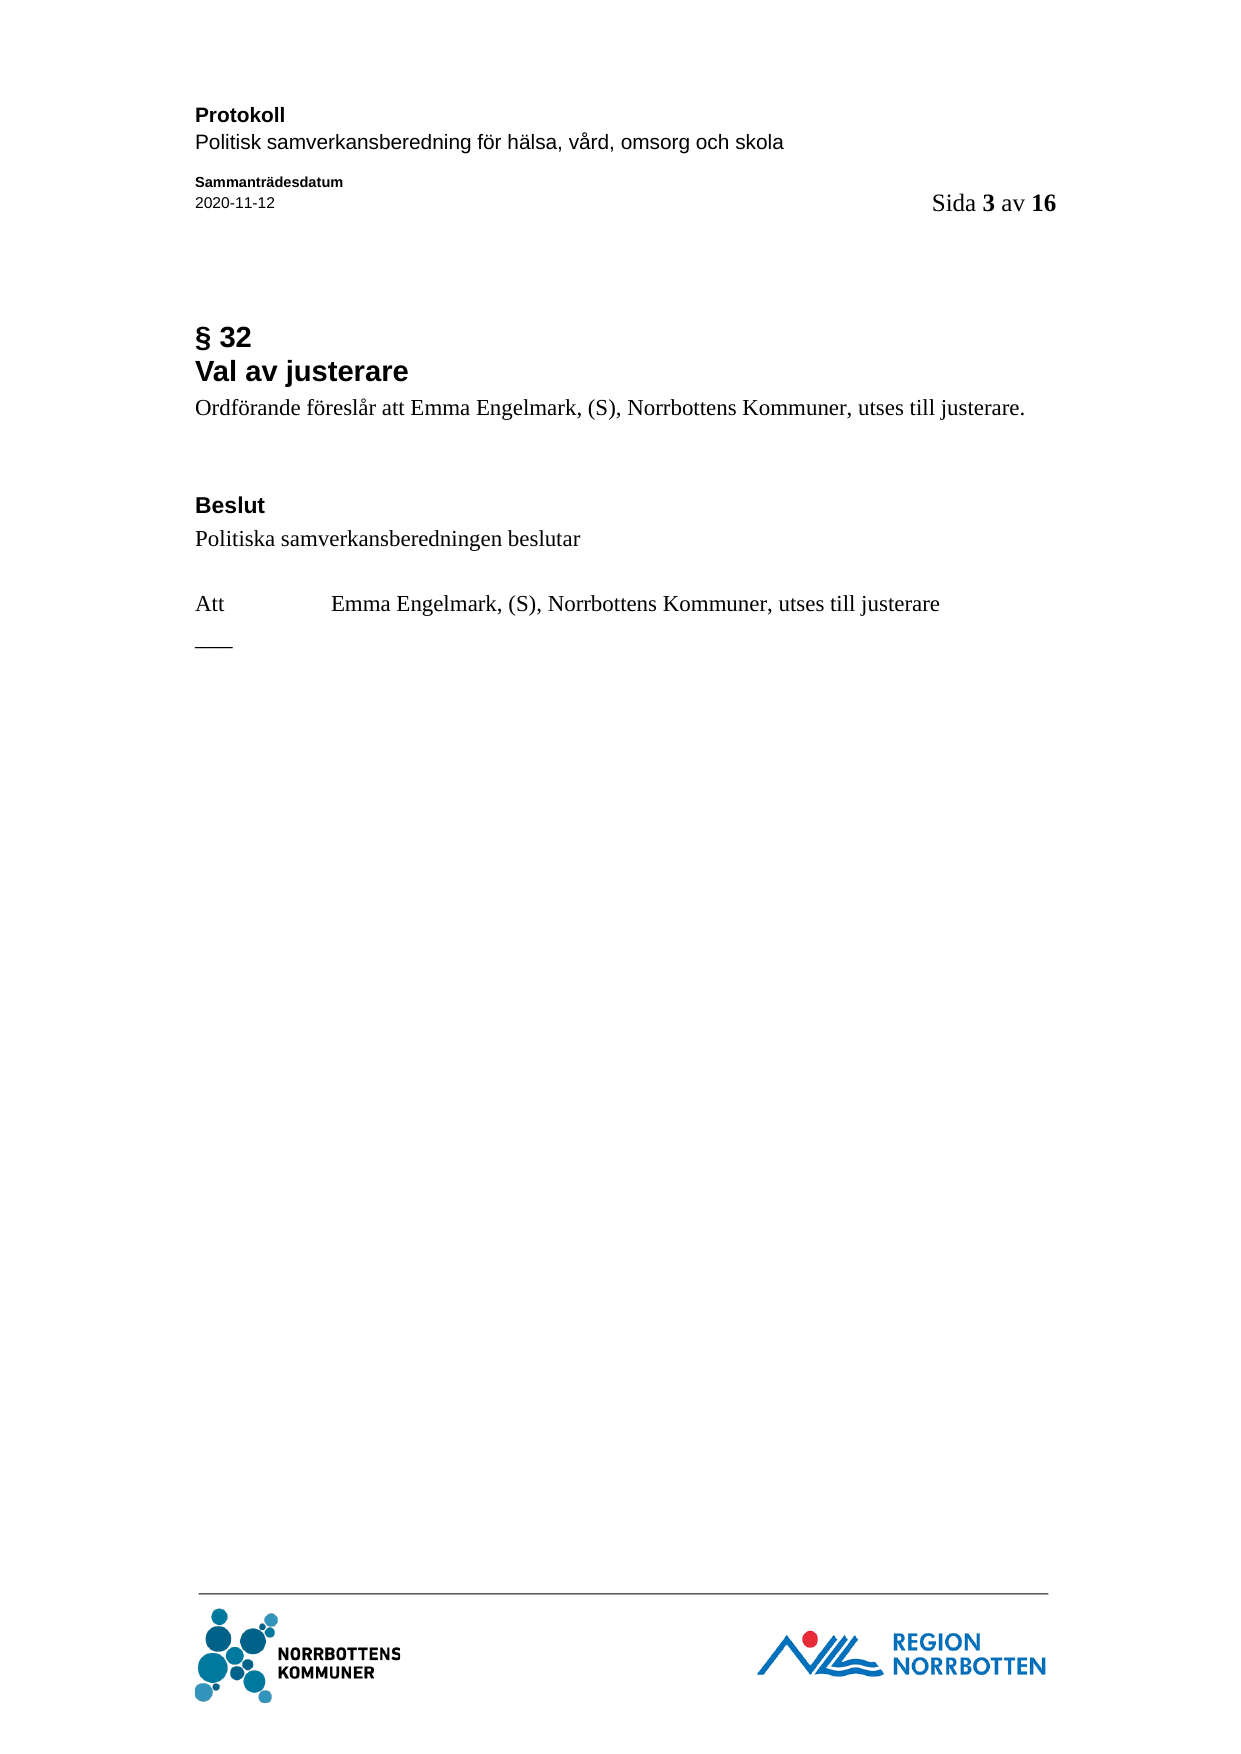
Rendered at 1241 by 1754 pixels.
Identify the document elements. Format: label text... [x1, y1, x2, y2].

picture [194, 1608, 401, 1703]
picture [215, 1650, 227, 1657]
picture [752, 1619, 1047, 1695]
text Beslut [195, 492, 1048, 518]
text Val av justerare [195, 354, 1048, 388]
text Politiska samverkansberedningen beslutar [195, 525, 1048, 551]
text ___ [195, 622, 1096, 651]
list § 32 [195, 319, 1048, 354]
text Ordförande föreslår att Emma Engelmark, (S), Norrbottens Kommuner, utses till justerare. [195, 394, 1048, 421]
text Att Emma Engelmark, (S), Norrbottens Kommuner, utses till justerare [195, 590, 1048, 616]
